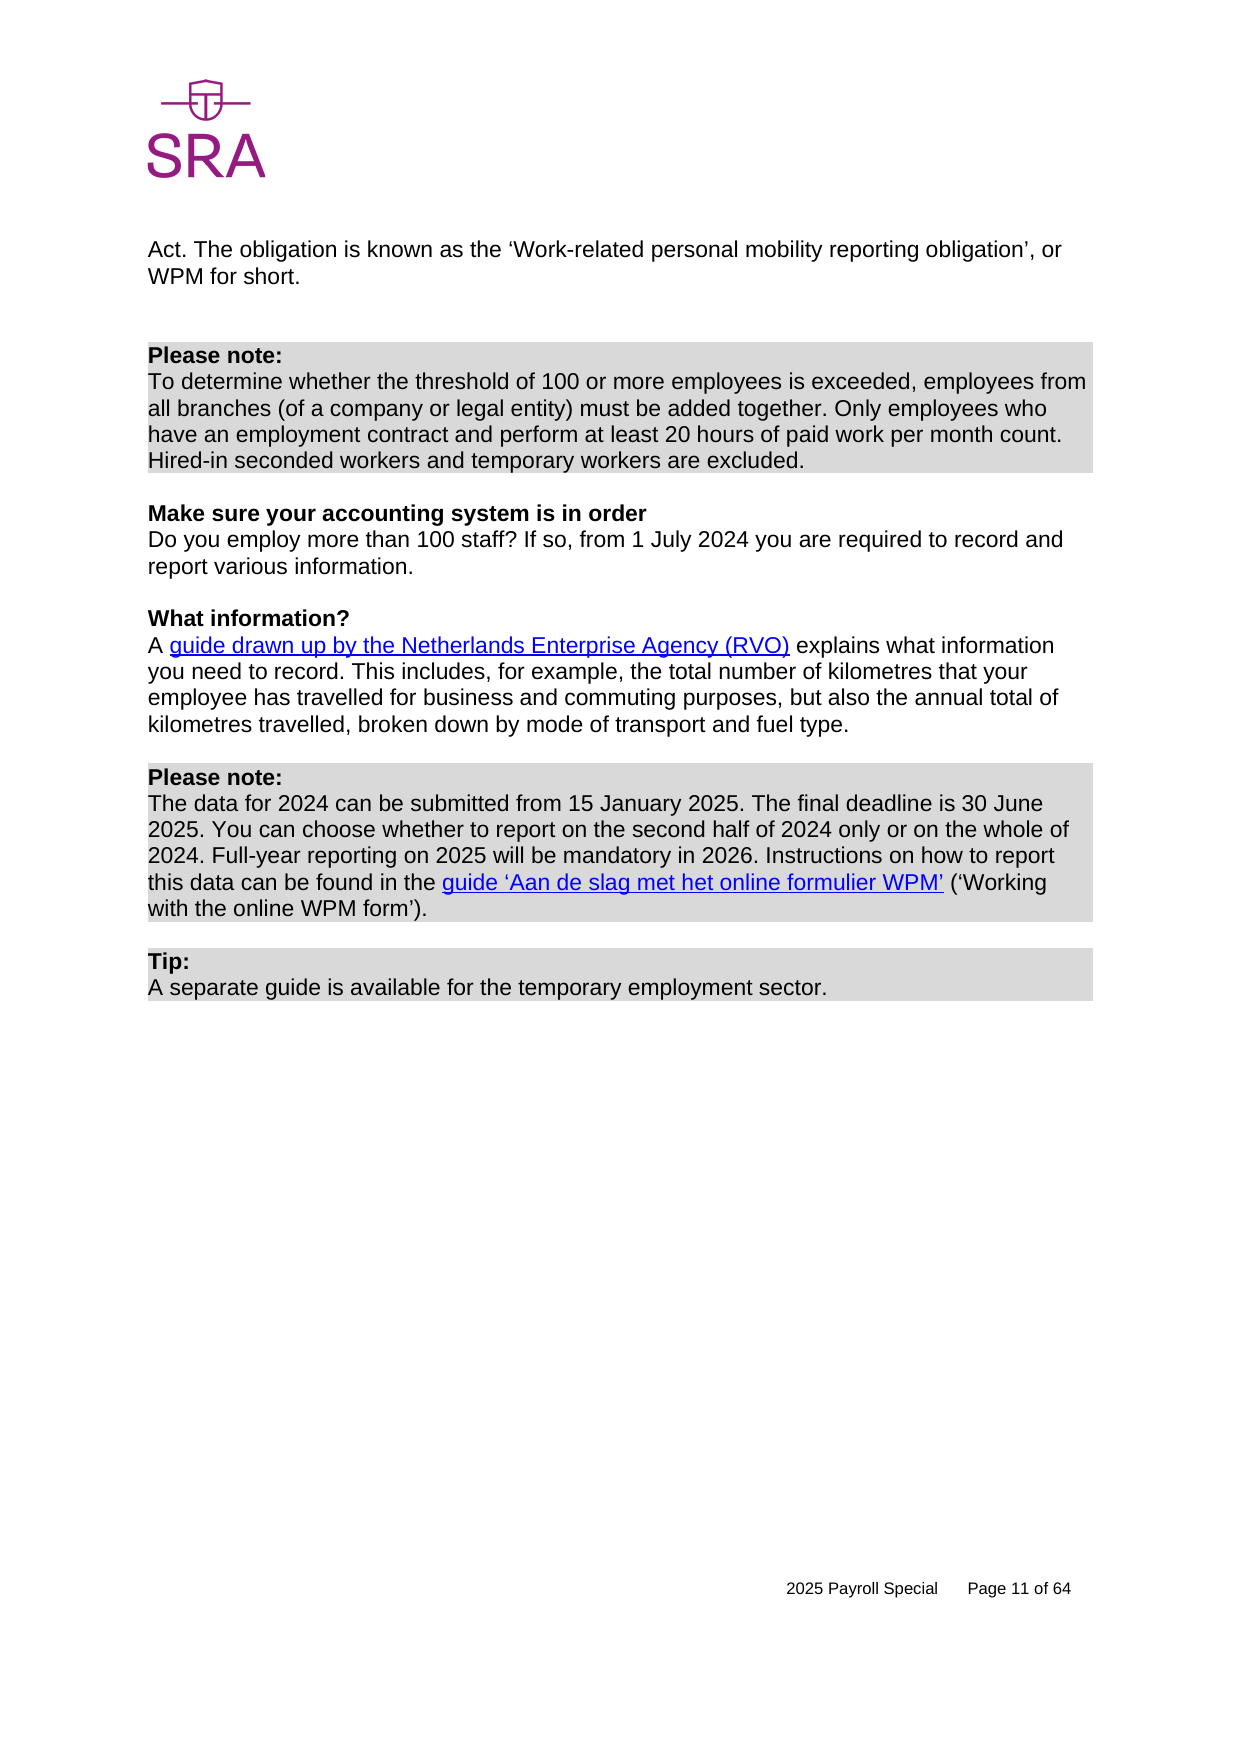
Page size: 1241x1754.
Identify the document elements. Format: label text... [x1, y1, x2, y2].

text Please note: [148, 342, 1093, 368]
text Please note: [148, 763, 1093, 790]
text What information? [148, 605, 1093, 632]
text A guide drawn up by the Netherlands Enterprise Agency (RVO) explains what information you need to record. This includes, for example, the total number of kilometres that your employee has travelled for business and commuting purposes, but also the annual total of kilometres travelled, broken down by mode of transport and fuel type. [148, 632, 1093, 737]
text Do you employ more than 100 staff? If so, from 1 July 2024 you are required to record and report various information. [148, 526, 1093, 579]
text The data for 2024 can be submitted from 15 January 2025. The final deadline is 30 June 2025. You can choose whether to report on the second half of 2024 only or on the whole of 2024. Full-year reporting on 2025 will be mandatory in 2026. Instructions on how to report this data can be found in the guide ‘Aan de slag met het online formulier WPM’ (‘Working with the online WPM form’). [148, 790, 1093, 922]
text Make sure your accounting system is in order [148, 500, 1093, 526]
text Tip: A separate guide is available for the temporary employment sector. [148, 948, 1093, 1001]
text To determine whether the threshold of 100 or more employees is exceeded, employees from all branches (of a company or legal entity) must be added together. Only employees who have an employment contract and perform at least 20 hours of paid work per month count. Hired-in seconded workers and temporary workers are excluded. [148, 368, 1093, 473]
picture [147, 79, 266, 178]
